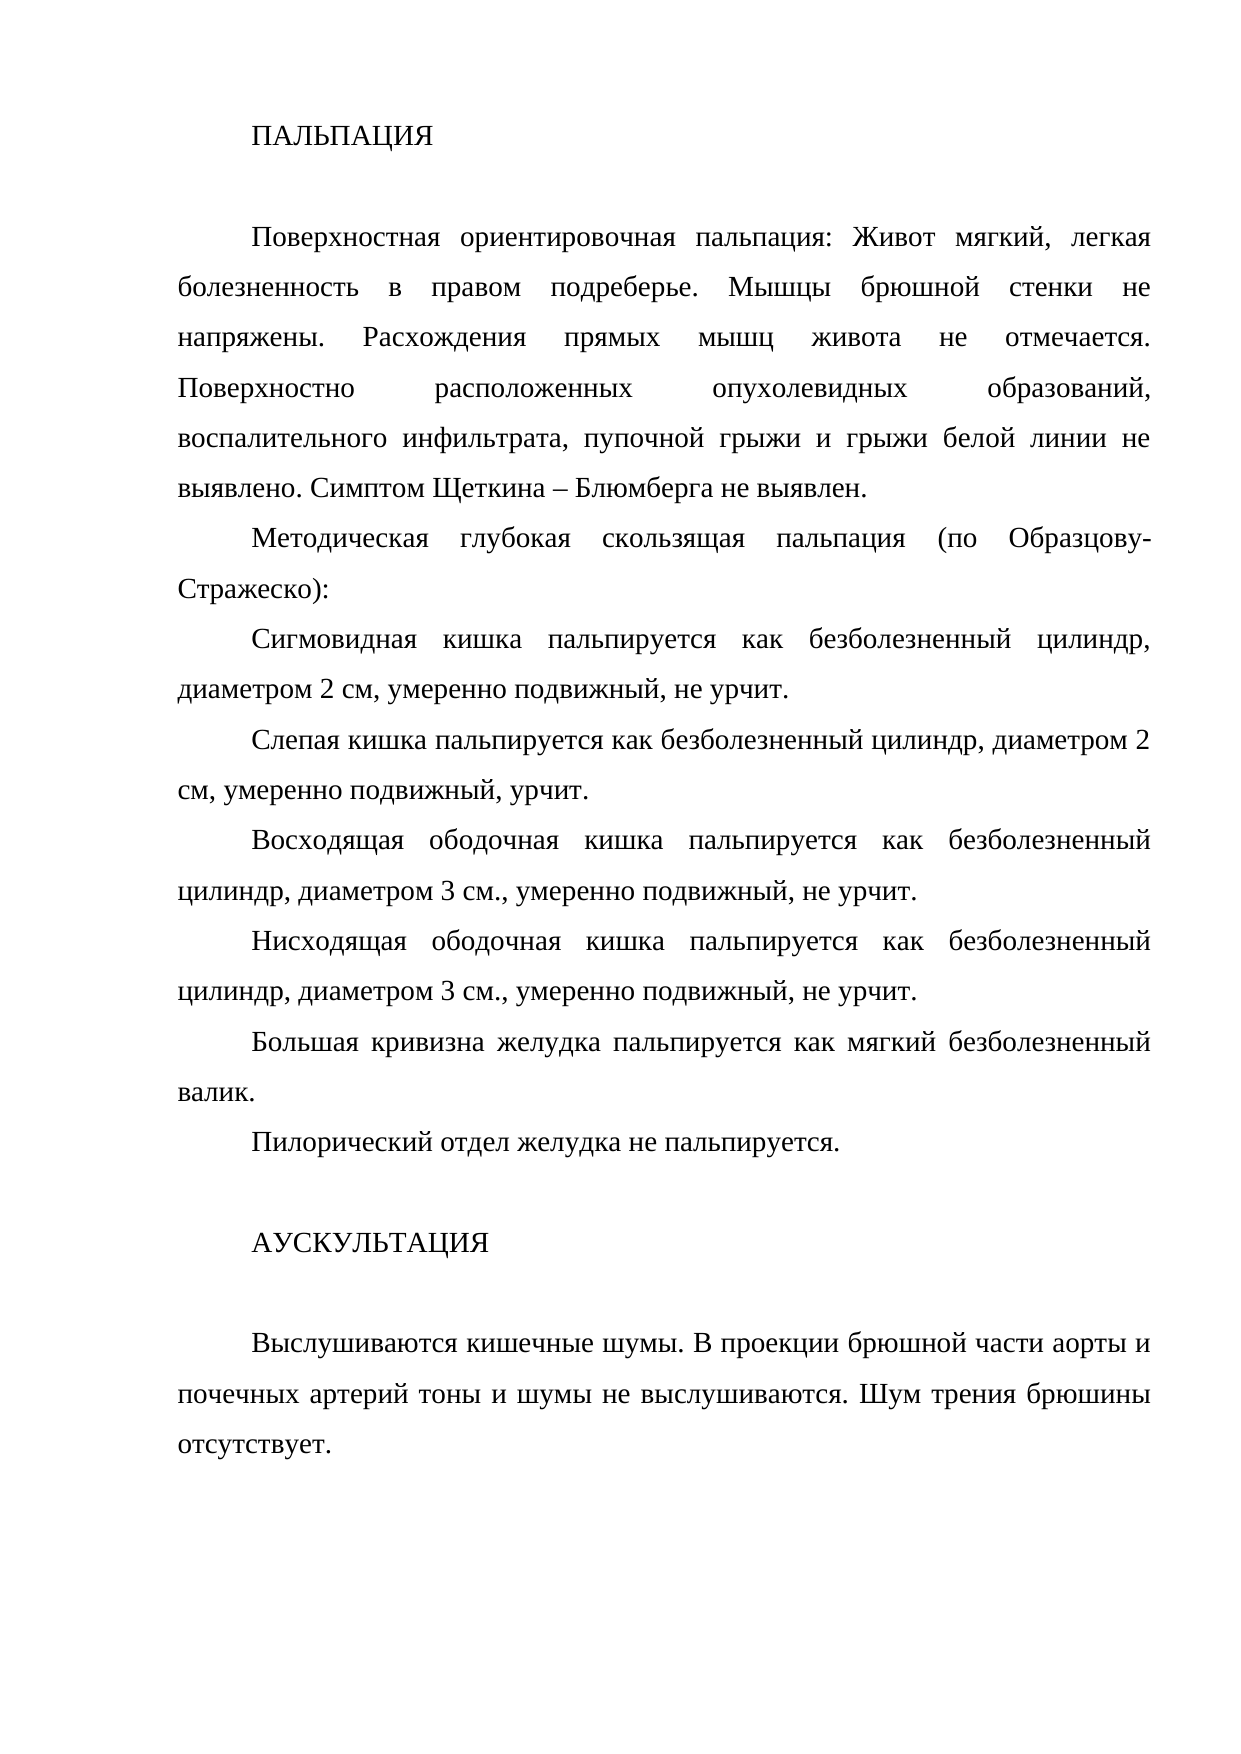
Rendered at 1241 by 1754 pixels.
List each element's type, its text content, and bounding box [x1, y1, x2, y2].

text Восходящая ободочная кишка пальпируется как безболезненный цилиндр, диаметром ., умеренно подвижный, не урчит. [177, 822, 1152, 906]
text Большая кривизна желудка пальпируется как мягкий безболезненный валик. [177, 1024, 1152, 1108]
text Нисходящая ободочная кишка пальпируется как безболезненный цилиндр, диаметром ., умеренно подвижный, не урчит. [177, 923, 1152, 1007]
text Пилорический отдел желудка не пальпируется. [177, 1124, 1152, 1158]
text Слепая кишка пальпируется как безболезненный цилиндр, диаметром , умеренно подвижный, урчит. [177, 722, 1152, 806]
text Выслушиваются кишечные шумы. В проекции брюшной части аорты и почечных артерий тоны и шумы не выслушиваются. Шум трения брюшины отсутствует. [177, 1326, 1152, 1460]
subtitle Методическая глубокая скользящая пальпация (по Образцову-Стражеско): [177, 521, 1152, 604]
text Сигмовидная кишка пальпируется как безболезненный цилиндр, диаметром , умеренно подвижный, не урчит. [177, 621, 1152, 705]
subtitle АУСКУЛЬТАЦИЯ [177, 1225, 1152, 1258]
subtitle ПАЛЬПАЦИЯ [177, 118, 1152, 152]
text Поверхностная ориентировочная пальпация: Живот мягкий, легкая болезненность в правом подреберье. Мышцы брюшной стенки не напряжены. Расхождения прямых мышц живота не отмечается. Поверхностно расположенных опухолевидных образований, воспалительного инфильтрата, пупочной грыжи и грыжи белой линии не выявлено. Симптом Щеткина – Блюмберга не выявлен. [177, 219, 1152, 504]
